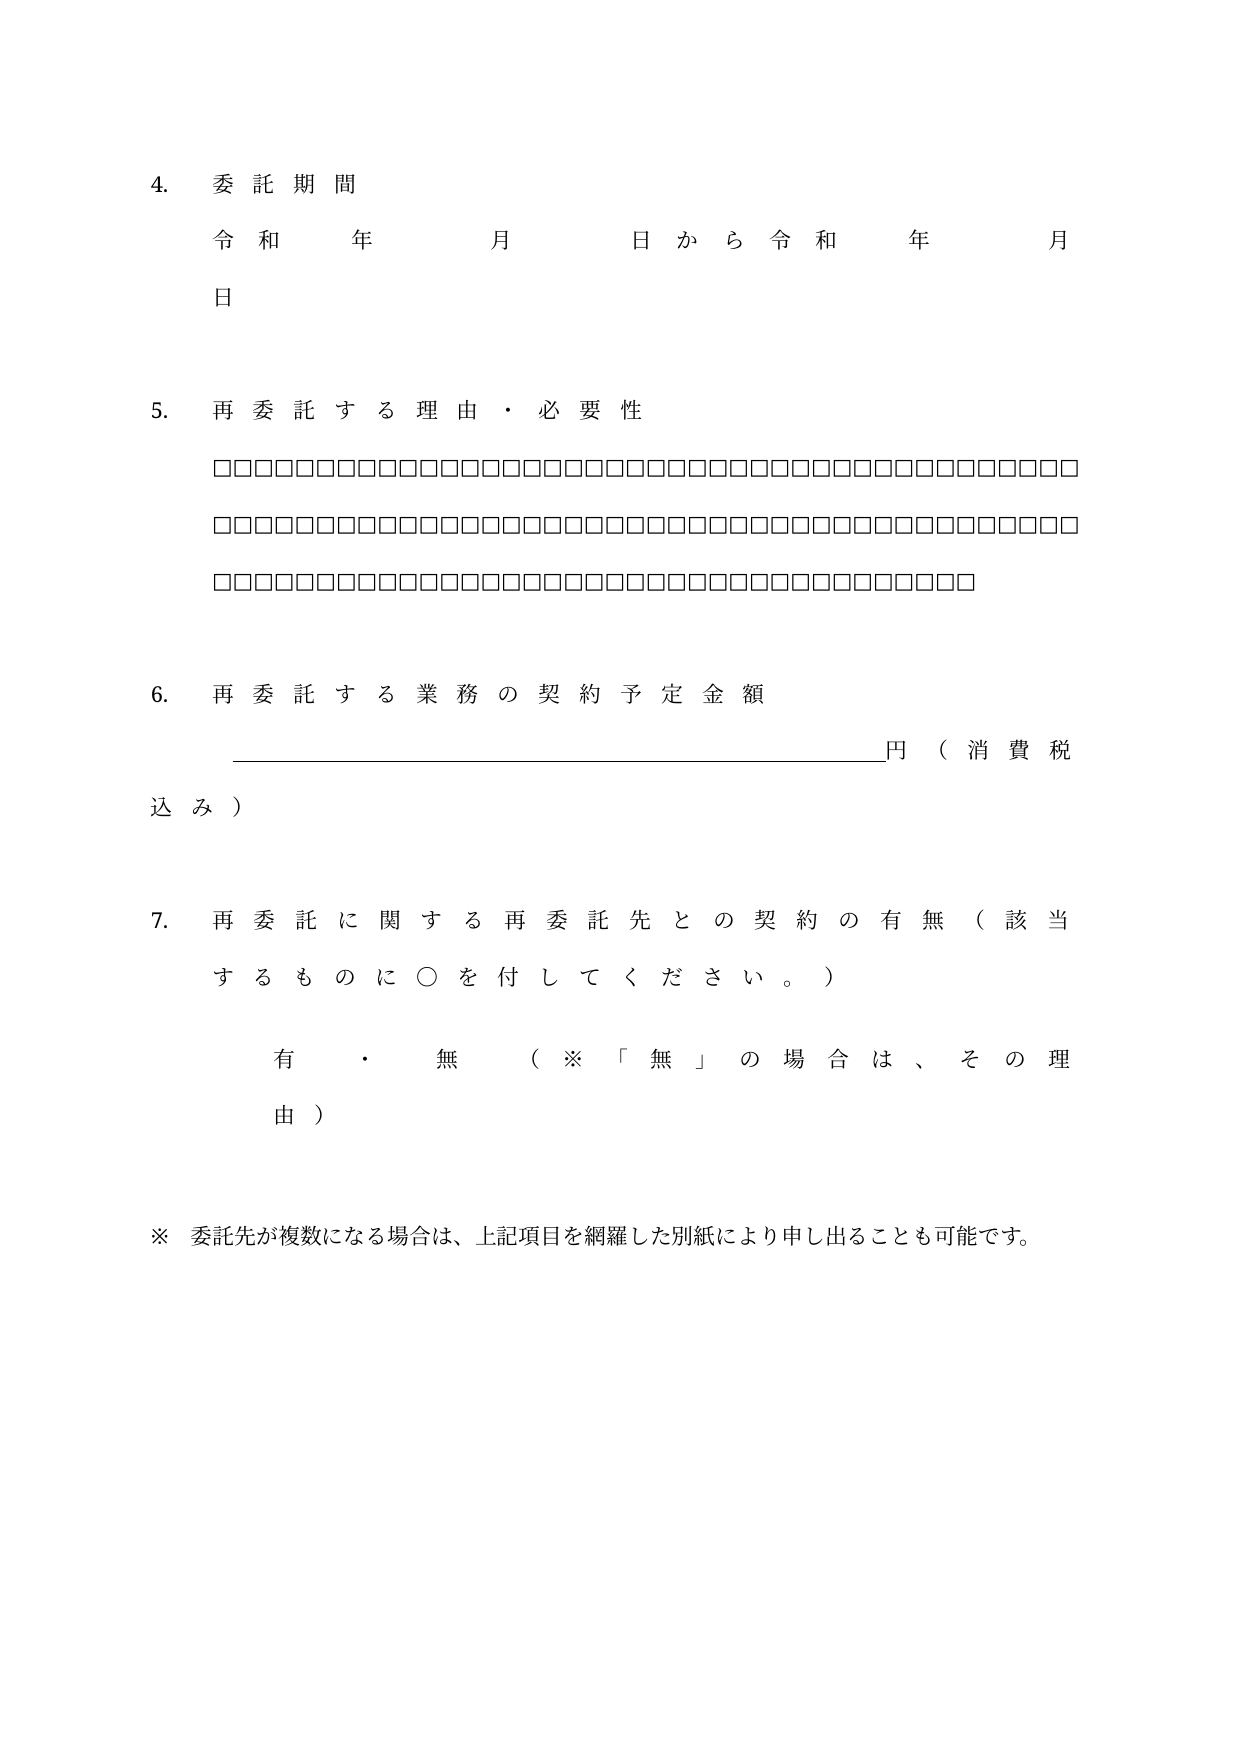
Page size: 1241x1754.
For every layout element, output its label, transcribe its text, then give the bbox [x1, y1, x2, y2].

list □□□□□□□□□□□□□□□□□□□□□□□□□□□□□□□□□□□□□□□□□□□□□□□□□□□□□□□□□□□□□□□□□□□□□□□□□□□□□□□□□□□□□□□□□□□□□□□□□□□□□□□□□□□□□□□□□□□□□□□□□ [194, 438, 1090, 608]
list 再委託する理由・必要性 [151, 381, 1090, 438]
text 令和 年 月 日から令和 年 月 日 [194, 211, 1090, 324]
list 有 ・ 無 （※「無」の場合は、その理由） [256, 1029, 1090, 1143]
list 委託期間 [151, 154, 1090, 211]
list 再委託に関する再委託先との契約の有無（該当するものに〇を付してください。） [151, 891, 1090, 1004]
text ※ 委託先が複数になる場合は、上記項目を網羅した別紙により申し出ることも可能です。 [151, 1224, 1090, 1249]
list 再委託する業務の契約予定金額 [151, 664, 1090, 721]
text 円（消費税込み） [151, 721, 1090, 834]
